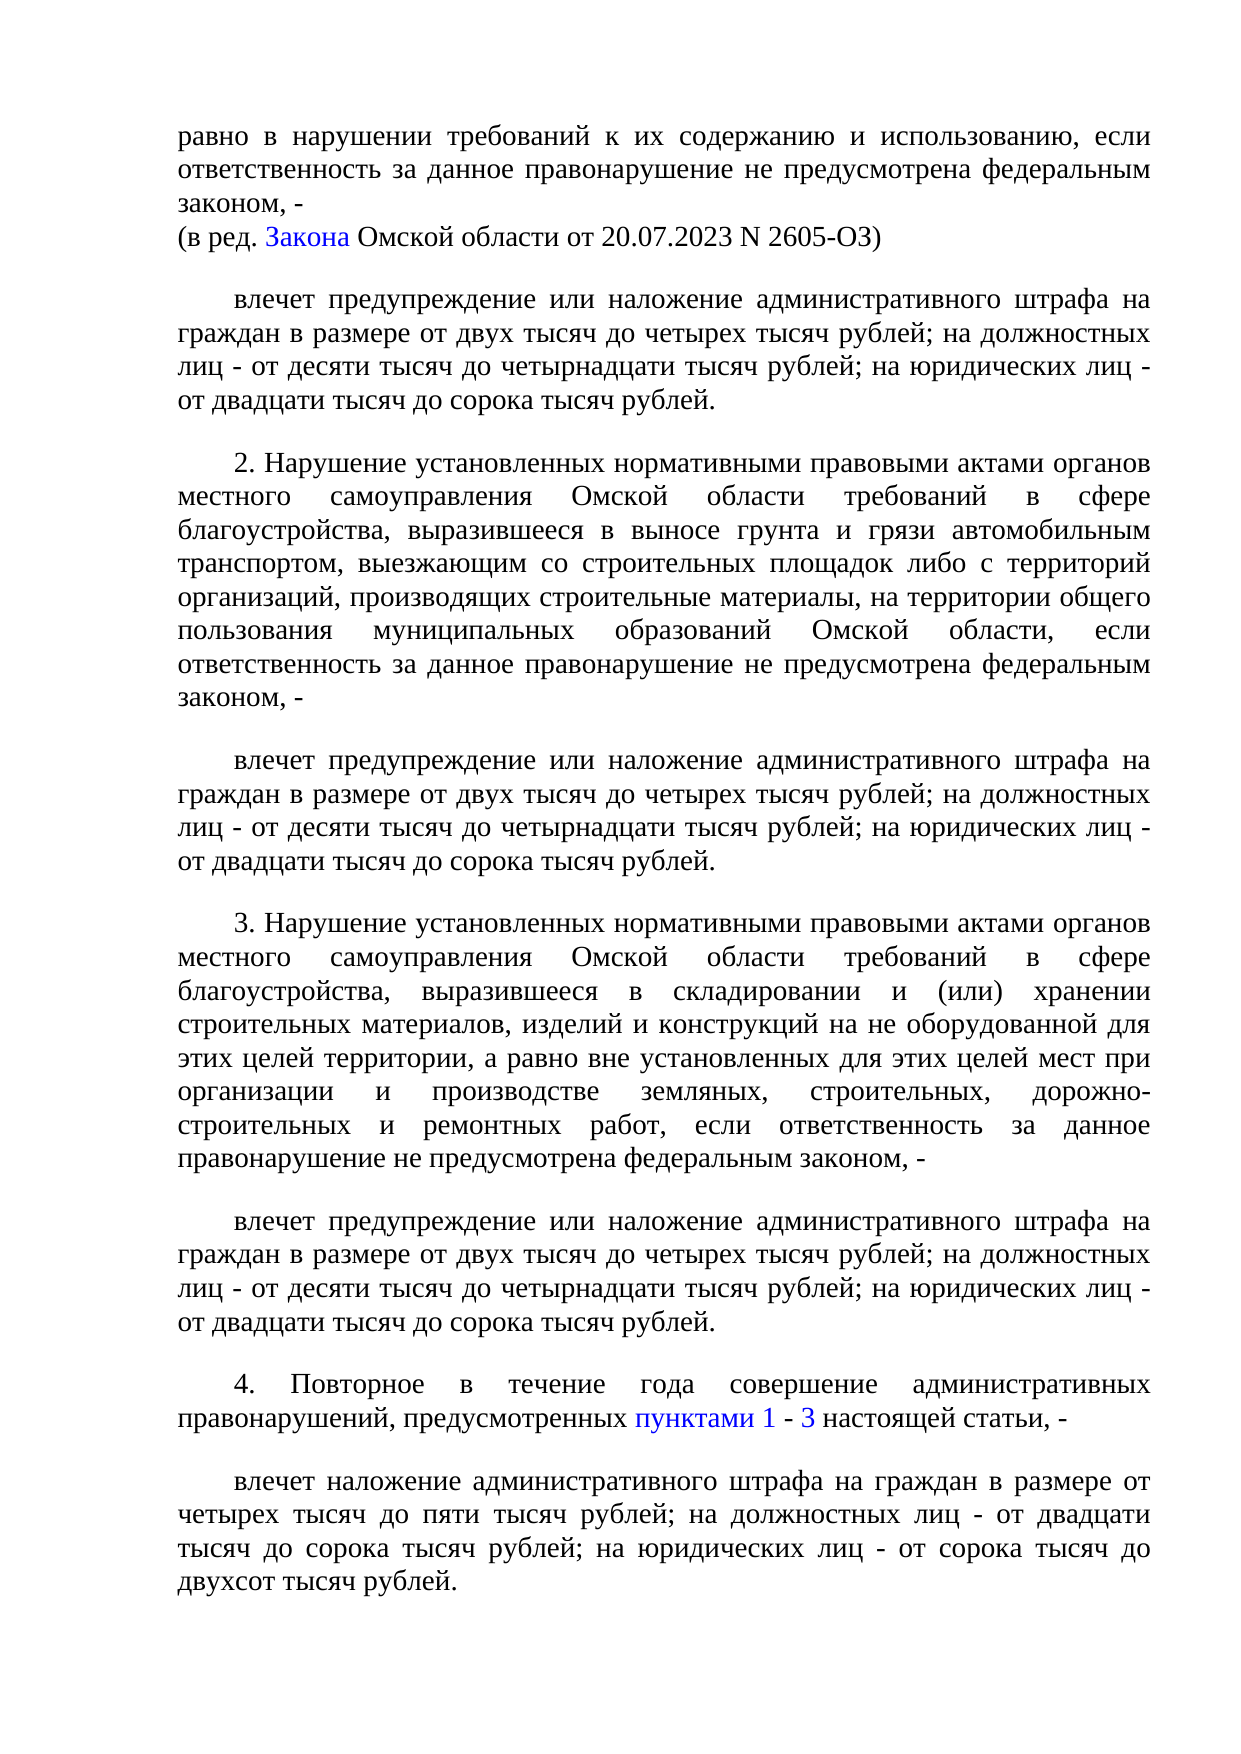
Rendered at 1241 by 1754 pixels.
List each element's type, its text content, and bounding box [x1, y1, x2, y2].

text 2. Нарушение установленных нормативными правовыми актами органов местного самоуправления Омской области требований в сфере благоустройства, выразившееся в выносе грунта и грязи автомобильным транспортом, выезжающим со строительных площадок либо с территорий организаций, производящих строительные материалы, на территории общего пользования муниципальных образований Омской области, если ответственность за данное правонарушение не предусмотрена федеральным законом, - [177, 445, 1152, 713]
text (в ред. Закона Омской области от 20.07.2023 N 2605-ОЗ) [177, 219, 1152, 252]
text влечет предупреждение или наложение административного штрафа на граждан в размере от двух тысяч до четырех тысяч рублей; на должностных лиц - от десяти тысяч до четырнадцати тысяч рублей; на юридических лиц - от двадцати тысяч до сорока тысяч рублей. [177, 1203, 1152, 1337]
text влечет предупреждение или наложение административного штрафа на граждан в размере от двух тысяч до четырех тысяч рублей; на должностных лиц - от десяти тысяч до четырнадцати тысяч рублей; на юридических лиц - от двадцати тысяч до сорока тысяч рублей. [177, 281, 1152, 416]
text влечет наложение административного штрафа на граждан в размере от четырех тысяч до пяти тысяч рублей; на должностных лиц - от двадцати тысяч до сорока тысяч рублей; на юридических лиц - от сорока тысяч до двухсот тысяч рублей. [177, 1463, 1152, 1597]
text 4. Повторное в течение года совершение административных правонарушений, предусмотренных пунктами 1 - 3 настоящей статьи, - [177, 1366, 1152, 1433]
text влечет предупреждение или наложение административного штрафа на граждан в размере от двух тысяч до четырех тысяч рублей; на должностных лиц - от десяти тысяч до четырнадцати тысяч рублей; на юридических лиц - от двадцати тысяч до сорока тысяч рублей. [177, 742, 1152, 876]
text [177, 118, 1152, 219]
text 3. Нарушение установленных нормативными правовыми актами органов местного самоуправления Омской области требований в сфере благоустройства, выразившееся в складировании и (или) хранении строительных материалов, изделий и конструкций на не оборудованной для этих целей территории, а равно вне установленных для этих целей мест при организации и производстве земляных, строительных, дорожно-строительных и ремонтных работ, если ответственность за данное правонарушение не предусмотрена федеральным законом, - [177, 906, 1152, 1174]
